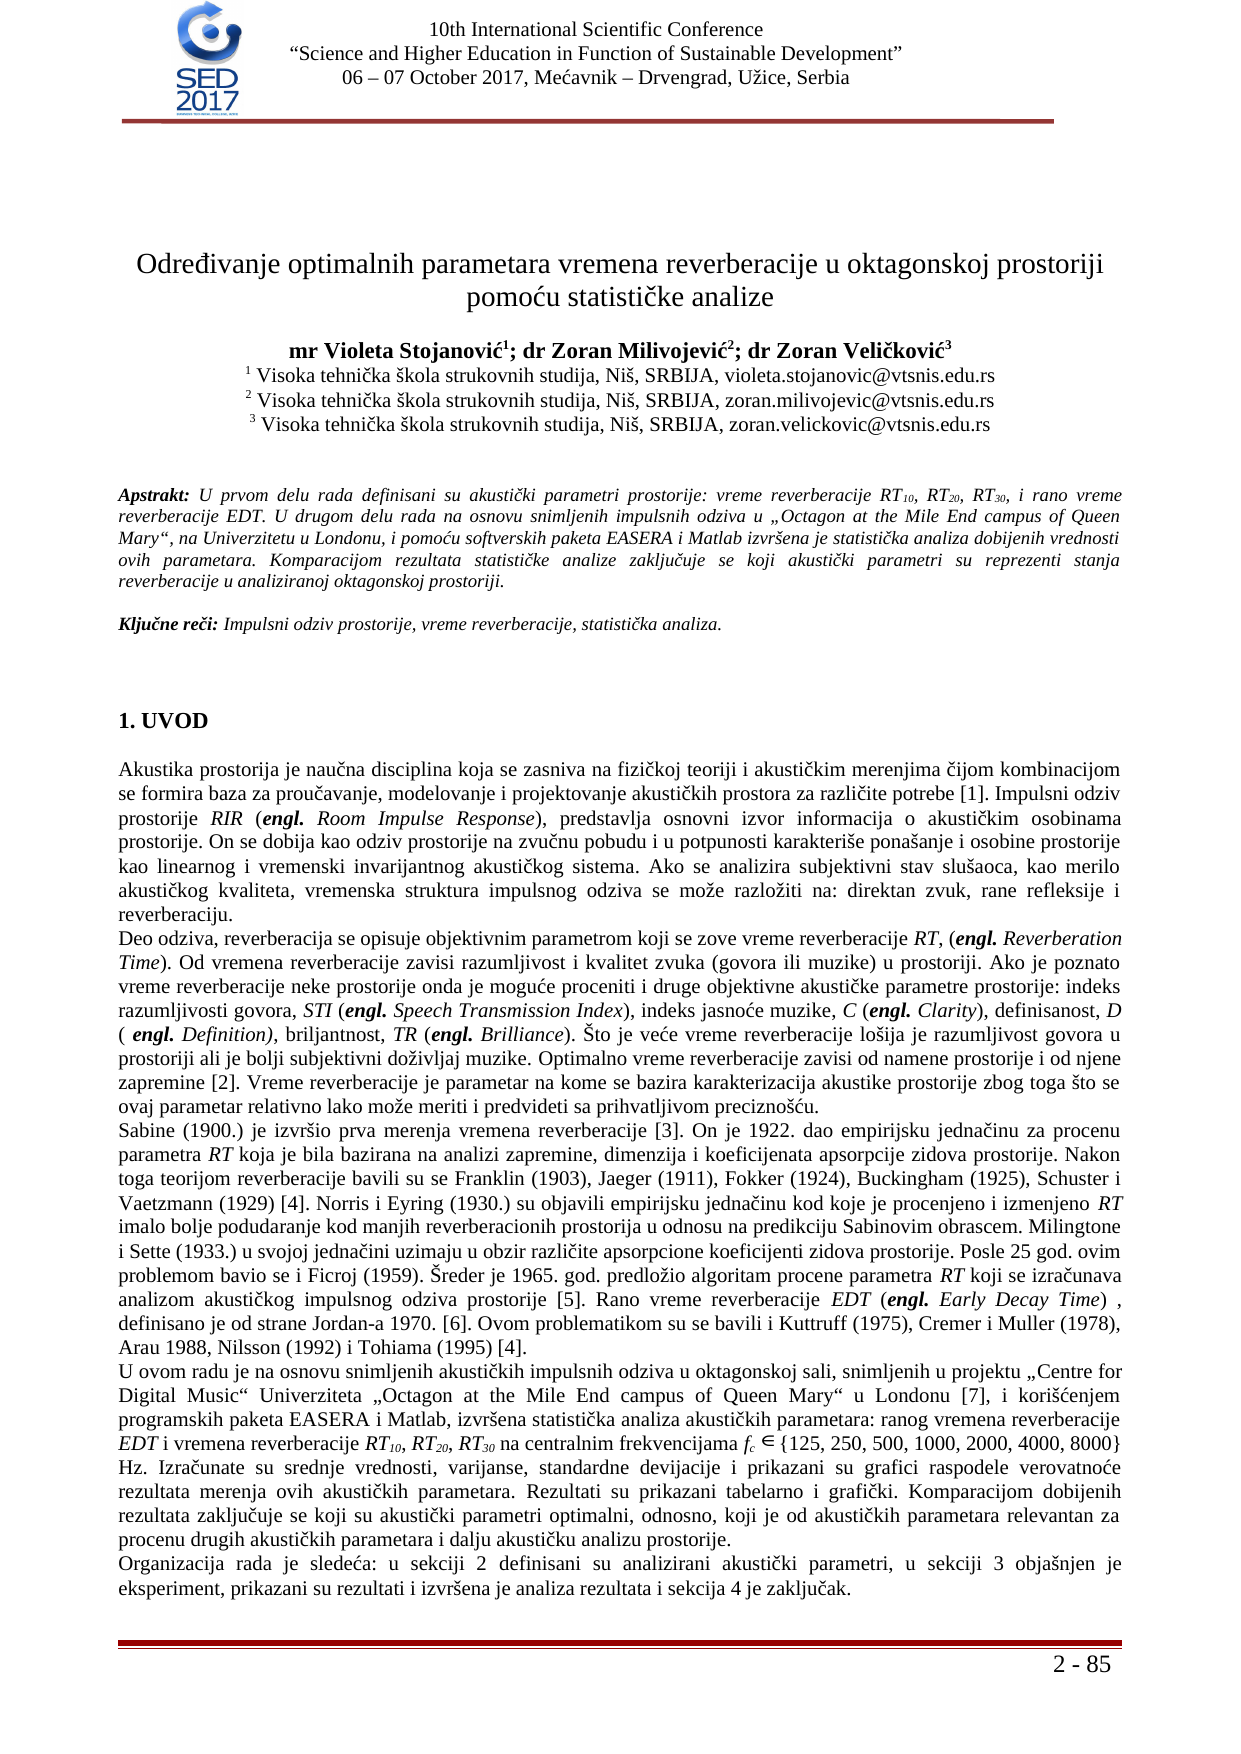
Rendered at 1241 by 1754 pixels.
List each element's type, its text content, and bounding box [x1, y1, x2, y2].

text Akustika prostorija je naučna disciplina koja se zasniva na fizičkoj teoriji i akustičkim merenjima čijom kombinacijom se formira baza za proučavanje, modelovanje i projektovanje akustičkih prostora za različite potrebe [1]. Impulsni odziv prostorije RIR (engl. Room Impulse Response), predstavlja osnovni izvor informacija o akustičkim osobinama prostorije. On se dobija kao odziv prostorije na zvučnu pobudu i u potpunosti karakteriše ponašanje i osobine prostorije kao linearnog i vremenski invarijantnog akustičkog sistema. Ako se analizira subjektivni stav slušaoca, kao merilo akustičkog kvaliteta, vremenska struktura impulsnog odziva se može razložiti na: direktan zvuk, rane refleksije i reverberaciju. [118, 757, 1122, 926]
text Apstrakt: U prvom delu rada definisani su akustički parametri prostorije: vreme reverberacije RT10, RT20, RT30, i rano vreme reverberacije EDT. U drugom delu rada na osnovu snimljenih impulsnih odziva u „Octagon at the Mile End campus of Queen Mary“, na Univerzitetu u Londonu, i pomoću softverskih paketa EASERA i Matlab izvršena je statistička analiza dobijenih vrednosti ovih parametara. Komparacijom rezultata statističke analize zaključuje se koji akustički parametri su reprezenti stanja reverberacije u analiziranoj oktagonskoj prostoriji. [118, 484, 1122, 592]
text 2 Visoka tehnička škola strukovnih studija, Niš, SRBIJA, zoran.milivojevic@vtsnis.edu.rs [118, 387, 1122, 412]
text Sabine (1900.) je izvršio prva merenja vremena reverberacije [3]. On je 1922. dao empirijsku jednačinu za procenu parametra RT koja je bila bazirana na analizi zapremine, dimenzija i koeficijenata apsorpcije zidova prostorije. Nakon toga teorijom reverberacije bavili su se Franklin (1903), Jaeger (1911), Fokker (1924), Buckingham (1925), Schuster i Vaetzmann (1929) [4]. Norris i Eyring (1930.) su objavili empirijsku jednačinu kod koje je procenjeno i izmenjeno RT imalo bolje podudaranje kod manjih reverberacionih prostorija u odnosu na predikciju Sabinovim obrascem. Milingtone i Sette (1933.) u svojoj jednačini uzimaju u obzir različite apsorpcione koeficijenti zidova prostorije. Posle 25 god. ovim problemom bavio se i Ficroj (1959). Šreder je 1965. god. predložio algoritam procene parametra RT koji se izračunava analizom akustičkog impulsnog odziva prostorije [5]. Rano vreme reverberacije EDT (engl. Early Decay Time) , definisano je od strane -a 1970. [6]. Ovom problematikom su se bavili i Kuttruff (1975), Cremer i Muller (1978), Arau 1988, Nilsson (1992) i Tohiama (1995) [4]. [118, 1118, 1122, 1359]
text Ključne reči: Impulsni odziv prostorije, vreme reverberacije, statistička analiza. [118, 613, 1122, 635]
text Organizacija rada je sledeća: u sekciji 2 definisani su analizirani akustički parametri, u sekciji 3 objašnjen je eksperiment, prikazani su rezultati i izvršena je analiza rezultata i sekcija 4 je zaključak. [118, 1551, 1122, 1599]
text U ovom radu je na osnovu snimljenih akustičkih impulsnih odziva u oktagonskoj sali, snimljenih u projektu „Centre for Digital Music“ Univerziteta „Octagon at the Mile End campus of Queen Mary“ u Londonu [7], i korišćenjem programskih paketa EASERA i Matlab, izvršena statistička analiza akustičkih parametara: ranog vremena reverberacije EDT i vremena reverberacije RT10, RT20, RT30 na centralnim frekvencijama fc {125, 250, 500, 1000, 2000, 4000, 8000} Hz. Izračunate su srednje vrednosti, varijanse, standardne devijacije i prikazani su grafici raspodele verovatnoće rezultata merenja ovih akustičkih parametara. Rezultati su prikazani tabelarno i grafički. Komparacijom dobijenih rezultata zaključuje se koji su akustički parametri optimalni, odnosno, koji je od akustičkih parametara relevantan za procenu drugih akustičkih parametara i dalju akustičku analizu prostorije. [118, 1359, 1122, 1551]
text mr Violeta Stojanović1; dr Zoran Milivojević2; dr Zoran Veličković3 [118, 337, 1122, 363]
text 1. UVOD [118, 707, 1122, 733]
text 1 Visoka tehnička škola strukovnih studija, Niš, SRBIJA, violeta.stojanovic@vtsnis.edu.rs [118, 363, 1122, 387]
text Određivanje optimalnih parametara vremena reverberacije u oktagonskoj prostoriji pomoću statističke analize [118, 246, 1122, 313]
text 3 Visoka tehnička škola strukovnih studija, Niš, SRBIJA, zoran.velickovic@vtsnis.edu.rs [118, 412, 1122, 436]
text Deo odziva, reverberacija se opisuje objektivnim parametrom koji se zove vreme reverberacije RT, (engl. Reverberation Time). Od vremena reverberacije zavisi razumljivost i kvalitet zvuka (govora ili muzike) u prostoriji. Ako je poznato vreme reverberacije neke prostorije onda je moguće proceniti i druge objektivne akustičke parametre prostorije: indeks razumljivosti govora, STI (engl. Speech Transmission Index), indeks jasnoće muzike, C (engl. Clarity), definisanost, D ( engl. Definition), briljantnost, TR (engl. Brilliance). Što je veće vreme reverberacije lošija je razumljivost govora u prostoriji ali je bolji subjektivni doživljaj muzike. Optimalno vreme reverberacije zavisi od namene prostorije i od njene zapremine [2]. Vreme reverberacije je parametar na kome se bazira karakterizacija akustike prostorije zbog toga što se ovaj parametar relativno lako može meriti i predvideti sa prihvatljivom preciznošću. [118, 926, 1122, 1118]
picture [170, 0, 244, 116]
